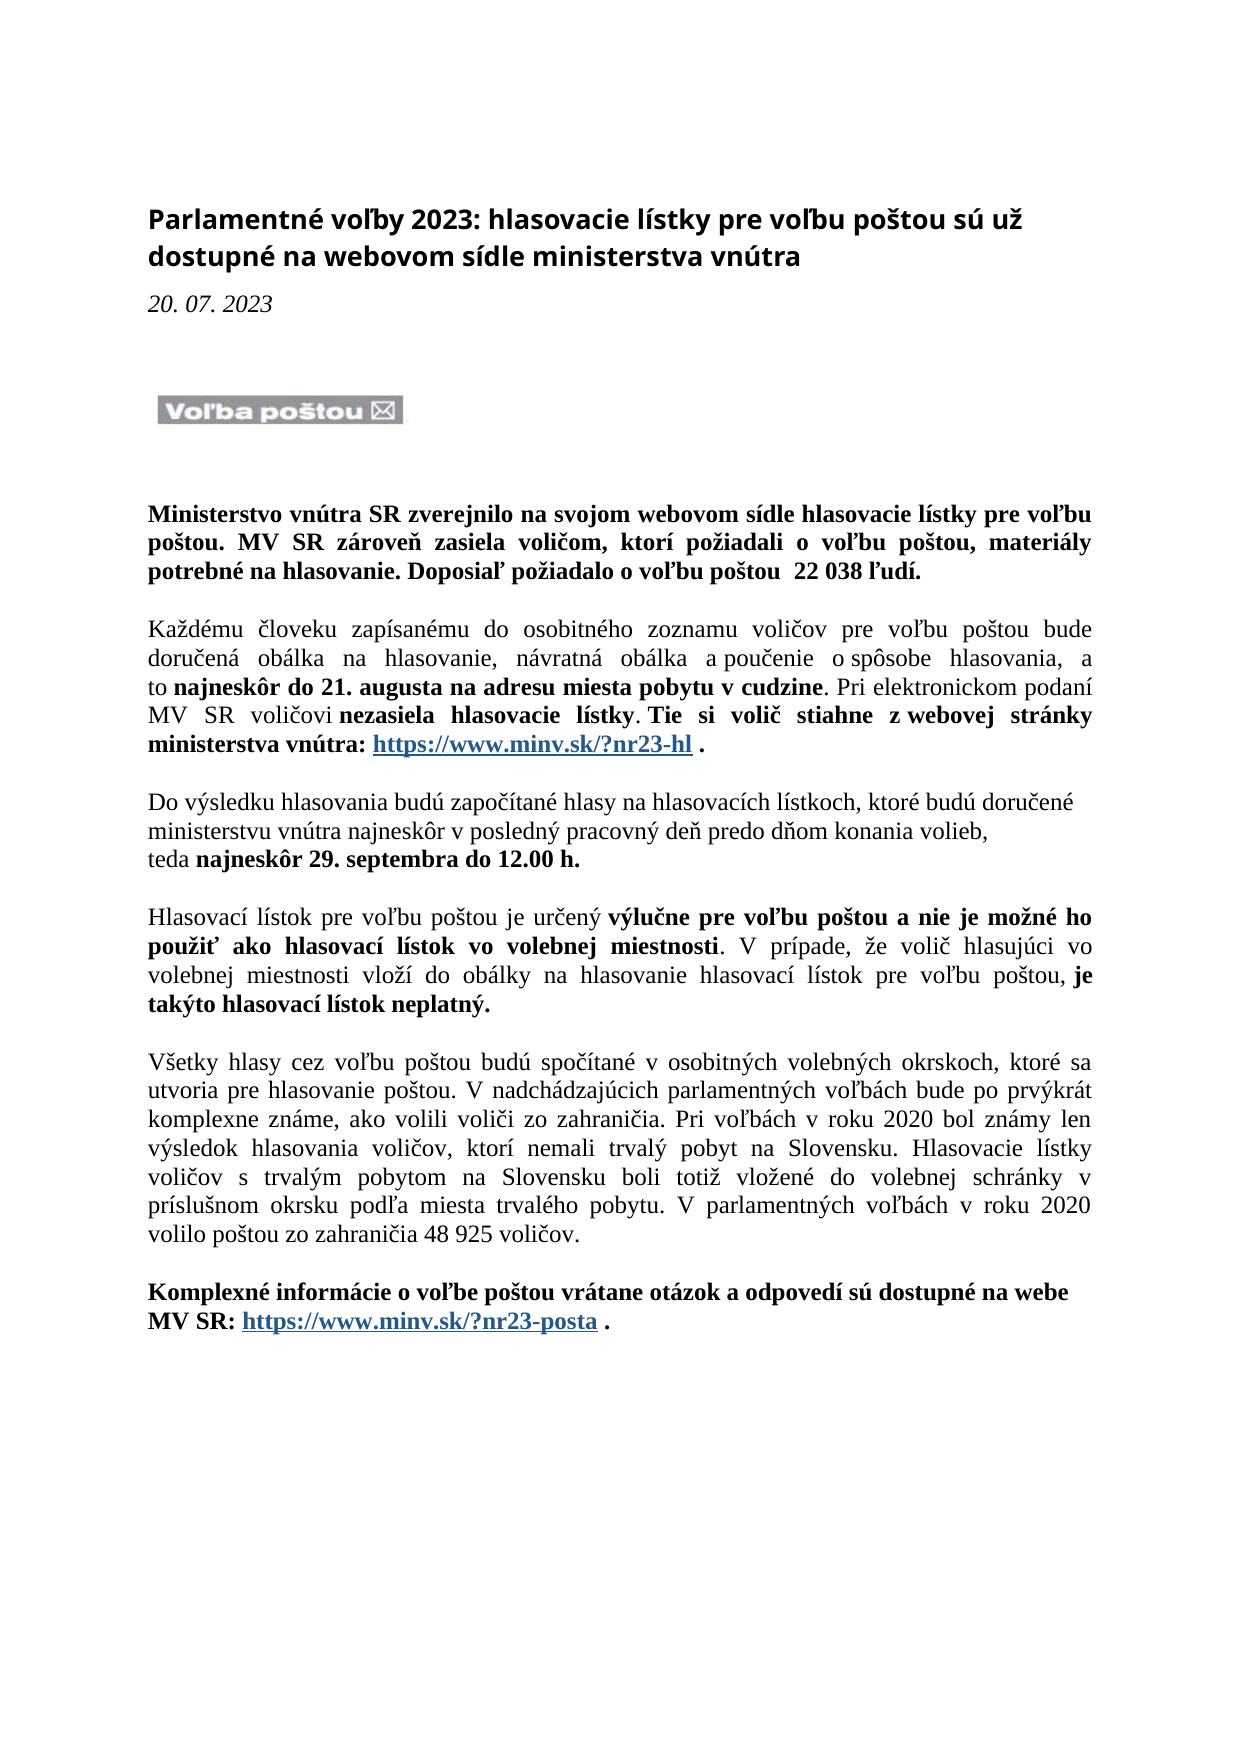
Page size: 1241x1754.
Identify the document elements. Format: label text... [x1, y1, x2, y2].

picture [147, 347, 419, 470]
text Komplexné informácie o voľbe poštou vrátane otázok a odpovedí sú dostupné na webe MV SR: https://www.minv.sk/?nr23-posta . [148, 1277, 1093, 1334]
text Všetky hlasy cez voľbu poštou budú spočítané v osobitných volebných okrskoch, ktoré sa utvoria pre hlasovanie poštou. V nadchádzajúcich parlamentných voľbách bude po prvýkrát komplexne známe, ako volili voliči zo zahraničia. Pri voľbách v roku 2020 bol známy len výsledok hlasovania voličov, ktorí nemali trvalý pobyt na Slovensku. Hlasovacie lístky voličov s trvalým pobytom na Slovensku boli totiž vložené do volebnej schránky v príslušnom okrsku podľa miesta trvalého pobytu. V parlamentných voľbách v roku 2020 volilo poštou zo zahraničia 48 925 voličov. [148, 1047, 1093, 1248]
text 20. 07. 2023 [148, 289, 1093, 469]
text Parlamentné voľby 2023: hlasovacie lístky pre voľbu poštou sú už dostupné na webovom sídle ministerstva vnútra [148, 200, 1093, 274]
text Do výsledku hlasovania budú započítané hlasy na hlasovacích lístkoch, ktoré budú doručené ministerstvu vnútra najneskôr v posledný pracovný deň predo dňom konania volieb, teda najneskôr 29. septembra do 12.00 h. [148, 787, 1093, 873]
text Ministerstvo vnútra SR zverejnilo na svojom webovom sídle hlasovacie lístky pre voľbu poštou. MV SR zároveň zasiela voličom, ktorí požiadali o voľbu poštou, materiály potrebné na hlasovanie. Doposiaľ požiadalo o voľbu poštou 22 038 ľudí. [148, 499, 1093, 585]
text Hlasovací lístok pre voľbu poštou je určený výlučne pre voľbu poštou a nie je možné ho použiť ako hlasovací lístok vo volebnej miestnosti. V prípade, že volič hlasujúci vo volebnej miestnosti vloží do obálky na hlasovanie hlasovací lístok pre voľbu poštou, je takýto hlasovací lístok neplatný. [148, 902, 1093, 1017]
text Každému človeku zapísanému do osobitného zoznamu voličov pre voľbu poštou bude doručená obálka na hlasovanie, návratná obálka a poučenie o spôsobe hlasovania, a to najneskôr do 21. augusta na adresu miesta pobytu v cudzine. Pri elektronickom podaní MV SR voličovi nezasiela hlasovacie lístky. Tie si volič stiahne z webovej stránky ministerstva vnútra: https://www.minv.sk/?nr23-hl . [148, 614, 1093, 758]
